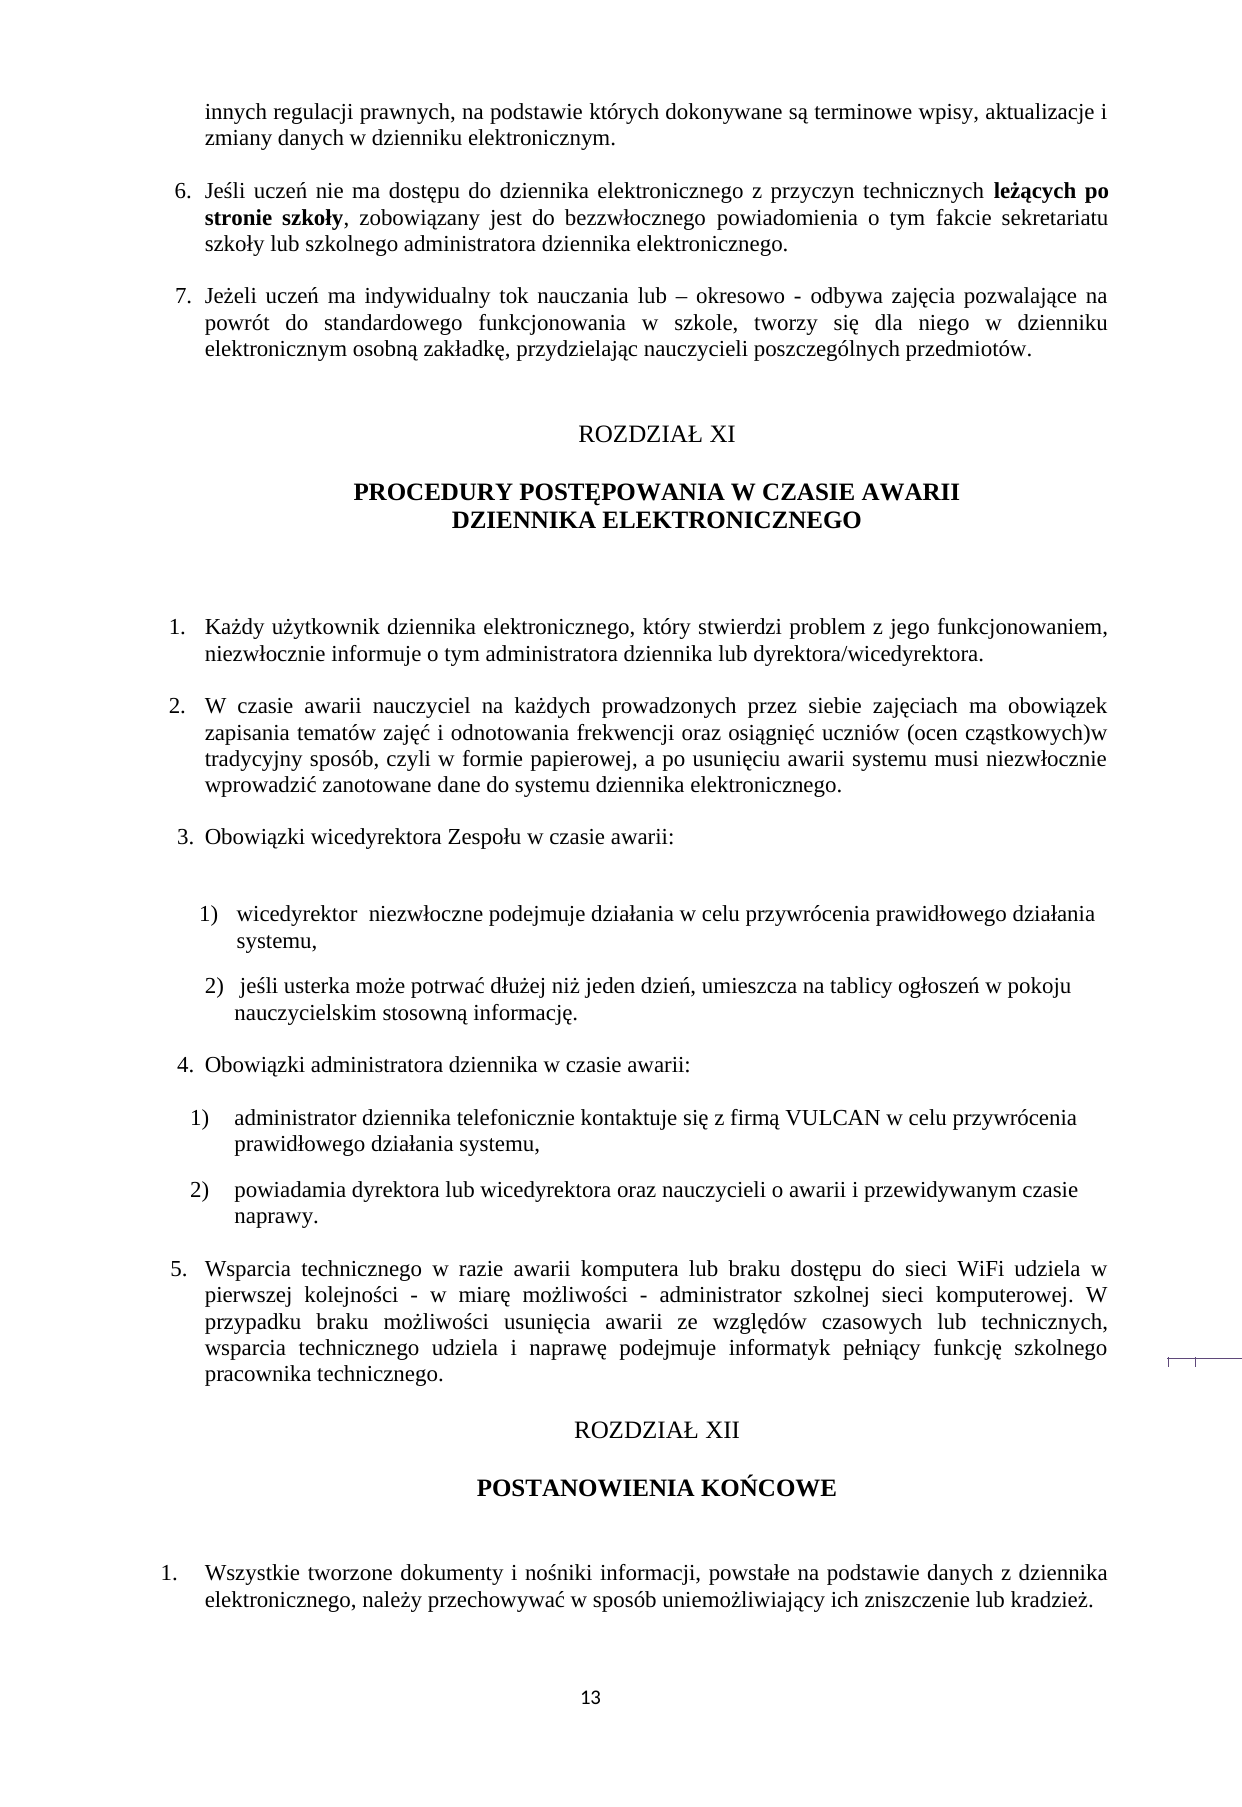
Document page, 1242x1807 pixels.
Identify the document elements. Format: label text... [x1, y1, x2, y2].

list jeśli usterka może potrwać dłużej niż jeden dzień, umieszcza na tablicy ogłoszeń w pokoju nauczycielskim stosowną informację. [204, 972, 1109, 1025]
list Jeżeli uczeń ma indywidualny tok nauczania lub – okresowo - odbywa zajęcia pozwalające na powrót do standardowego funkcjonowania w szkole, tworzy się dla niego w dzienniku elektronicznym osobną zakładkę, przydzielając nauczycieli poszczególnych przedmiotów. [175, 283, 1109, 362]
list W czasie awarii nauczyciel na każdych prowadzonych przez siebie zajęciach ma obowiązek zapisania tematów zajęć i odnotowania frekwencji oraz osiągnięć uczniów (ocen cząstkowych)w tradycyjny sposób, czyli w formie papierowej, a po usunięciu awarii systemu musi niezwłocznie wprowadzić zanotowane dane do systemu dziennika elektronicznego. [168, 692, 1109, 798]
list powiadamia dyrektora lub wicedyrektora oraz nauczycieli o awarii i przewidywanym czasie naprawy. [190, 1176, 1109, 1229]
list Jeśli uczeń nie ma dostępu do dziennika elektronicznego z przyczyn technicznych leżących po stronie szkoły, zobowiązany jest do bezzwłocznego powiadomienia o tym fakcie sekretariatu szkoły lub szkolnego administratora dziennika elektronicznego. [174, 177, 1109, 256]
text PROCEDURY POSTĘPOWANIA W CZASIE AWARII [204, 477, 1109, 505]
list Wsparcia technicznego w razie awarii komputera lub braku dostępu do sieci WiFi udziela w pierwszej kolejności - w miarę możliwości - administrator szkolnej sieci komputerowej. W przypadku braku możliwości usunięcia awarii ze względów czasowych lub technicznych, wsparcia technicznego udziela i naprawę podejmuje informatyk pełniący funkcję szkolnego pracownika technicznego. [170, 1255, 1109, 1387]
list Obowiązki wicedyrektora Zespołu w czasie awarii: [177, 823, 1109, 849]
list Wszystkie tworzone dokumenty i nośniki informacji, powstałe na podstawie danych z dziennika elektronicznego, należy przechowywać w sposób uniemożliwiający ich zniszczenie lub kradzież. [160, 1559, 1109, 1612]
text POSTANOWIENIA KOŃCOWE [204, 1473, 1109, 1502]
list administrator dziennika telefonicznie kontaktuje się z firmą VULCAN w celu przywrócenia prawidłowego działania systemu, [190, 1104, 1109, 1157]
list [174, 98, 1109, 151]
text DZIENNIKA ELEKTRONICZNEGO [204, 505, 1109, 534]
list Obowiązki administratora dziennika w czasie awarii: [177, 1051, 1109, 1078]
text ROZDZIAŁ XI [204, 419, 1109, 448]
list Każdy użytkownik dziennika elektronicznego, który stwierdzi problem z jego funkcjonowaniem, niezwłocznie informuje o tym administratora dziennika lub dyrektora/wicedyrektora. [168, 613, 1109, 666]
text ROZDZIAŁ XII [204, 1416, 1109, 1444]
list wicedyrektor niezwłoczne podejmuje działania w celu przywrócenia prawidłowego działania systemu, [199, 900, 1109, 953]
